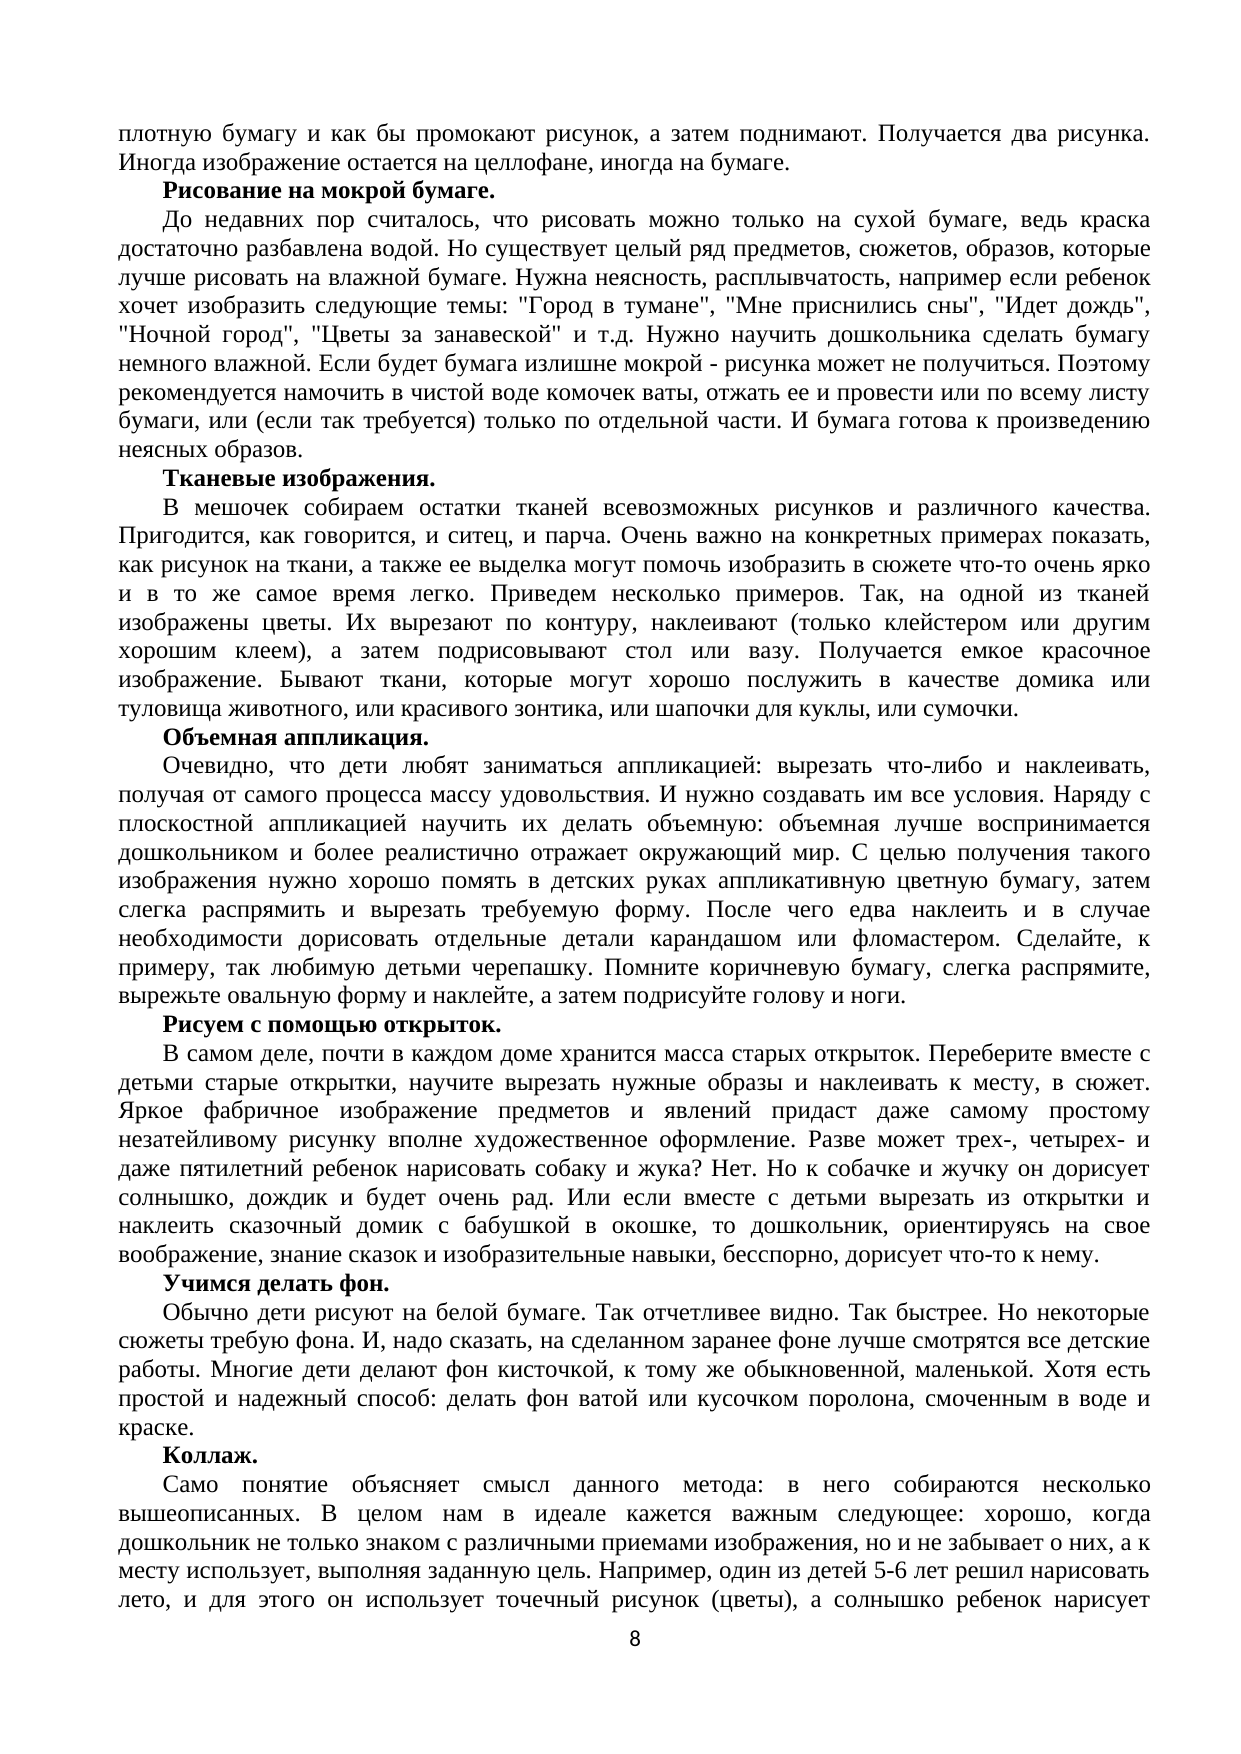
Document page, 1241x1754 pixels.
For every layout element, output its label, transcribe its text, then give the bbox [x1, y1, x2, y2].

text Рисование на мокрой бумаге. [118, 176, 1152, 204]
text До недавних пор считалось, что рисовать можно только на сухой бумаге, ведь краска достаточно разбавлена водой. Но существует целый ряд предметов, сюжетов, образов, которые лучше рисовать на влажной бумаге. Нужна неясность, расплывчатость, например если ребенок хочет изобразить следующие темы: "Город в тумане", "Мне приснились сны", "Идет дождь", "Ночной город", "Цветы за занавеской" и т.д. Нужно научить дошкольника сделать бумагу немного влажной. Если будет бумага излишне мокрой - рисунка может не получиться. Поэтому рекомендуется намочить в чистой воде комочек ваты, отжать ее и провести или по всему листу бумаги, или (если так требуется) только по отдельной части. И бумага готова к произведению неясных образов. [118, 204, 1152, 463]
text Обычно дети рисуют на белой бумаге. Так отчетливее видно. Так быстрее. Но некоторые сюжеты требую фона. И, надо сказать, на сделанном заранее фоне лучше смотрятся все детские работы. Многие дети делают фон кисточкой, к тому же обыкновенной, маленькой. Хотя есть простой и надежный способ: делать фон ватой или кусочком поролона, смоченным в воде и краске. [118, 1297, 1152, 1441]
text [118, 1469, 1152, 1613]
text Учимся делать фон. [118, 1268, 1152, 1297]
text Рисуем с помощью открыток. [118, 1009, 1152, 1038]
text Объемная аппликация. [118, 722, 1152, 751]
text Тканевые изображения. [118, 463, 1152, 492]
text В самом деле, почти в каждом доме хранится масса старых открыток. Переберите вместе с детьми старые открытки, научите вырезать нужные образы и наклеивать к месту, в сюжет. Яркое фабричное изображение предметов и явлений придаст даже самому простому незатейливому рисунку вполне художественное оформление. Разве может трех-, четырех- и даже пятилетний ребенок нарисовать собаку и жука? Нет. Но к собачке и жучку он дорисует солнышко, дождик и будет очень рад. Или если вместе с детьми вырезать из открытки и наклеить сказочный домик с бабушкой в окошке, то дошкольник, ориентируясь на свое воображение, знание сказок и изобразительные навыки, бесспорно, дорисует что-то к нему. [118, 1038, 1152, 1268]
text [118, 118, 1152, 176]
text Очевидно, что дети любят заниматься аппликацией: вырезать что-либо и наклеивать, получая от самого процесса массу удовольствия. И нужно создавать им все условия. Наряду с плоскостной аппликацией научить их делать объемную: объемная лучше воспринимается дошкольником и более реалистично отражает окружающий мир. С целью получения такого изображения нужно хорошо помять в детских руках аппликативную цветную бумагу, затем слегка распрямить и вырезать требуемую форму. После чего едва наклеить и в случае необходимости дорисовать отдельные детали карандашом или фломастером. Сделайте, к примеру, так любимую детьми черепашку. Помните коричневую бумагу, слегка распрямите, вырежьте овальную форму и наклейте, а затем подрисуйте голову и ноги. [118, 751, 1152, 1009]
text В мешочек собираем остатки тканей всевозможных рисунков и различного качества. Пригодится, как говорится, и ситец, и парча. Очень важно на конкретных примерах показать, как рисунок на ткани, а также ее выделка могут помочь изобразить в сюжете что-то очень ярко и в то же самое время легко. Приведем несколько примеров. Так, на одной из тканей изображены цветы. Их вырезают по контуру, наклеивают (только клейстером или другим хорошим клеем), а затем подрисовывают стол или вазу. Получается емкое красочное изображение. Бывают ткани, которые могут хорошо послужить в качестве домика или туловища животного, или красивого зонтика, или шапочки для куклы, или сумочки. [118, 492, 1152, 722]
text Коллаж. [118, 1441, 1152, 1469]
